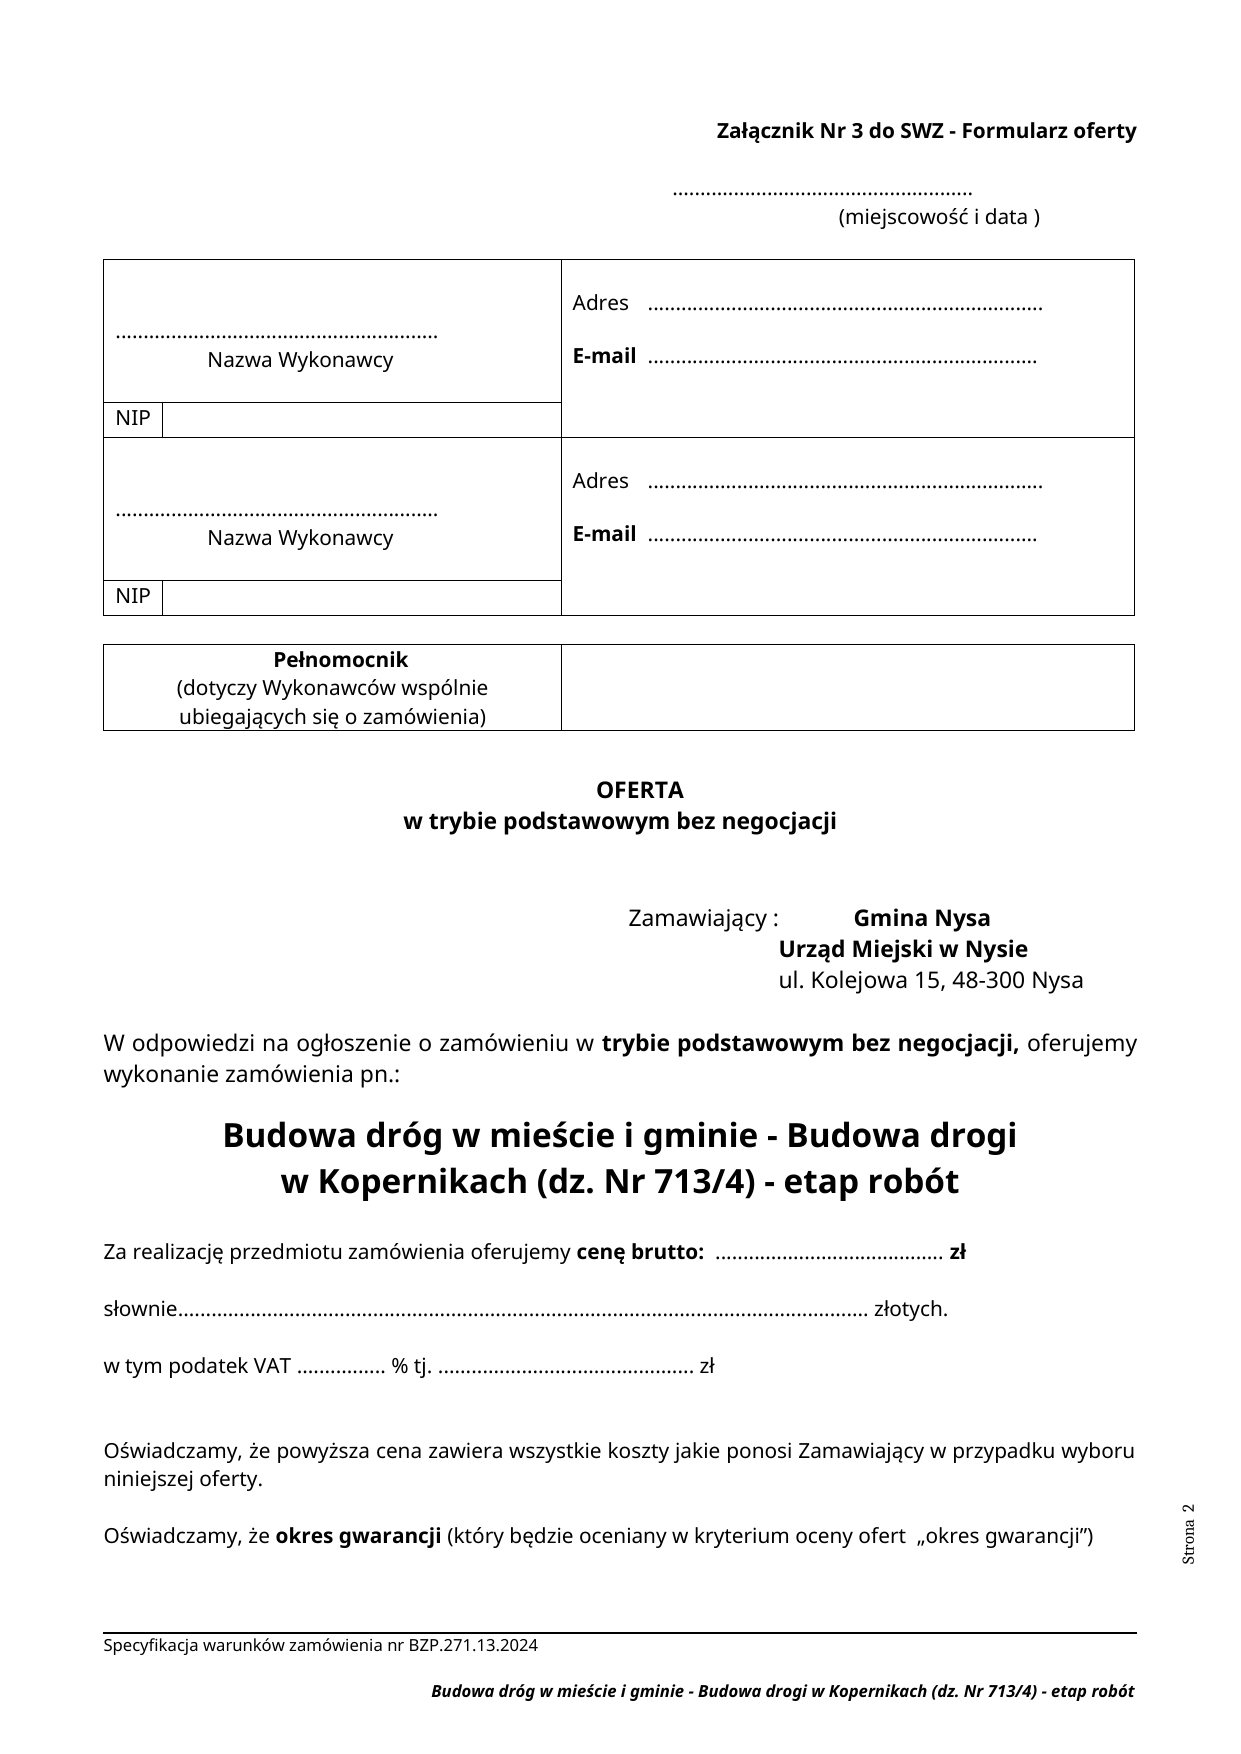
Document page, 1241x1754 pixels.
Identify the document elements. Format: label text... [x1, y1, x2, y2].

text Za realizację przedmiotu zamówienia oferujemy cenę brutto: ......................................... zł [103, 1237, 1137, 1265]
text Budowa dróg w mieście i gminie - Budowa drogi [103, 1112, 1137, 1157]
table_cell [163, 403, 561, 437]
text Urząd Miejski w Nysie [617, 933, 1137, 964]
text Zamawiający : Gmina Nysa [103, 902, 1137, 933]
text (miejscowość i data ) [328, 202, 1137, 230]
subtitle OFERTA [142, 774, 1137, 805]
text Oświadczamy, że powyższa cena zawiera wszystkie koszty jakie ponosi Zamawiający w przypadku wyboru niniejszej oferty. [103, 1436, 1137, 1493]
text w Kopernikach (dz. Nr 713/4) - etap robót [103, 1157, 1137, 1203]
text W odpowiedzi na ogłoszenie o zamówieniu w trybie podstawowym bez negocjacji, oferujemy wykonanie zamówienia pn.: [103, 1027, 1137, 1089]
table_cell NIP [104, 581, 162, 614]
table_header .......................................................... Nazwa Wykonawcy [104, 260, 561, 402]
table_cell Adres ....................................................................... E-mail ...................................................................... [562, 438, 1134, 614]
table_header Pełnomocnik (dotyczy Wykonawców wspólnie ubiegających się o zamówienia) [104, 645, 561, 730]
table_cell NIP [104, 403, 162, 437]
text w tym podatek VAT ................ % tj. .............................................. zł [103, 1351, 1137, 1379]
text słownie............................................................................................................................ złotych. [103, 1294, 1137, 1322]
subtitle w trybie podstawowym bez negocjacji [103, 805, 1137, 837]
text Załącznik Nr 3 do SWZ - Formularz oferty [103, 117, 1137, 145]
table_cell .......................................................... Nazwa Wykonawcy [104, 438, 561, 580]
table_header Adres ....................................................................... E-mail ...................................................................... [562, 260, 1134, 437]
text ul. Kolejowa 15, 48-300 Nysa [692, 964, 1137, 996]
text Oświadczamy, że okres gwarancji (który będzie oceniany w kryterium oceny ofert „okres gwarancji”) [103, 1521, 1137, 1550]
table_cell [163, 581, 561, 614]
table_header [562, 645, 1134, 730]
text ...................................................... [103, 173, 1137, 202]
